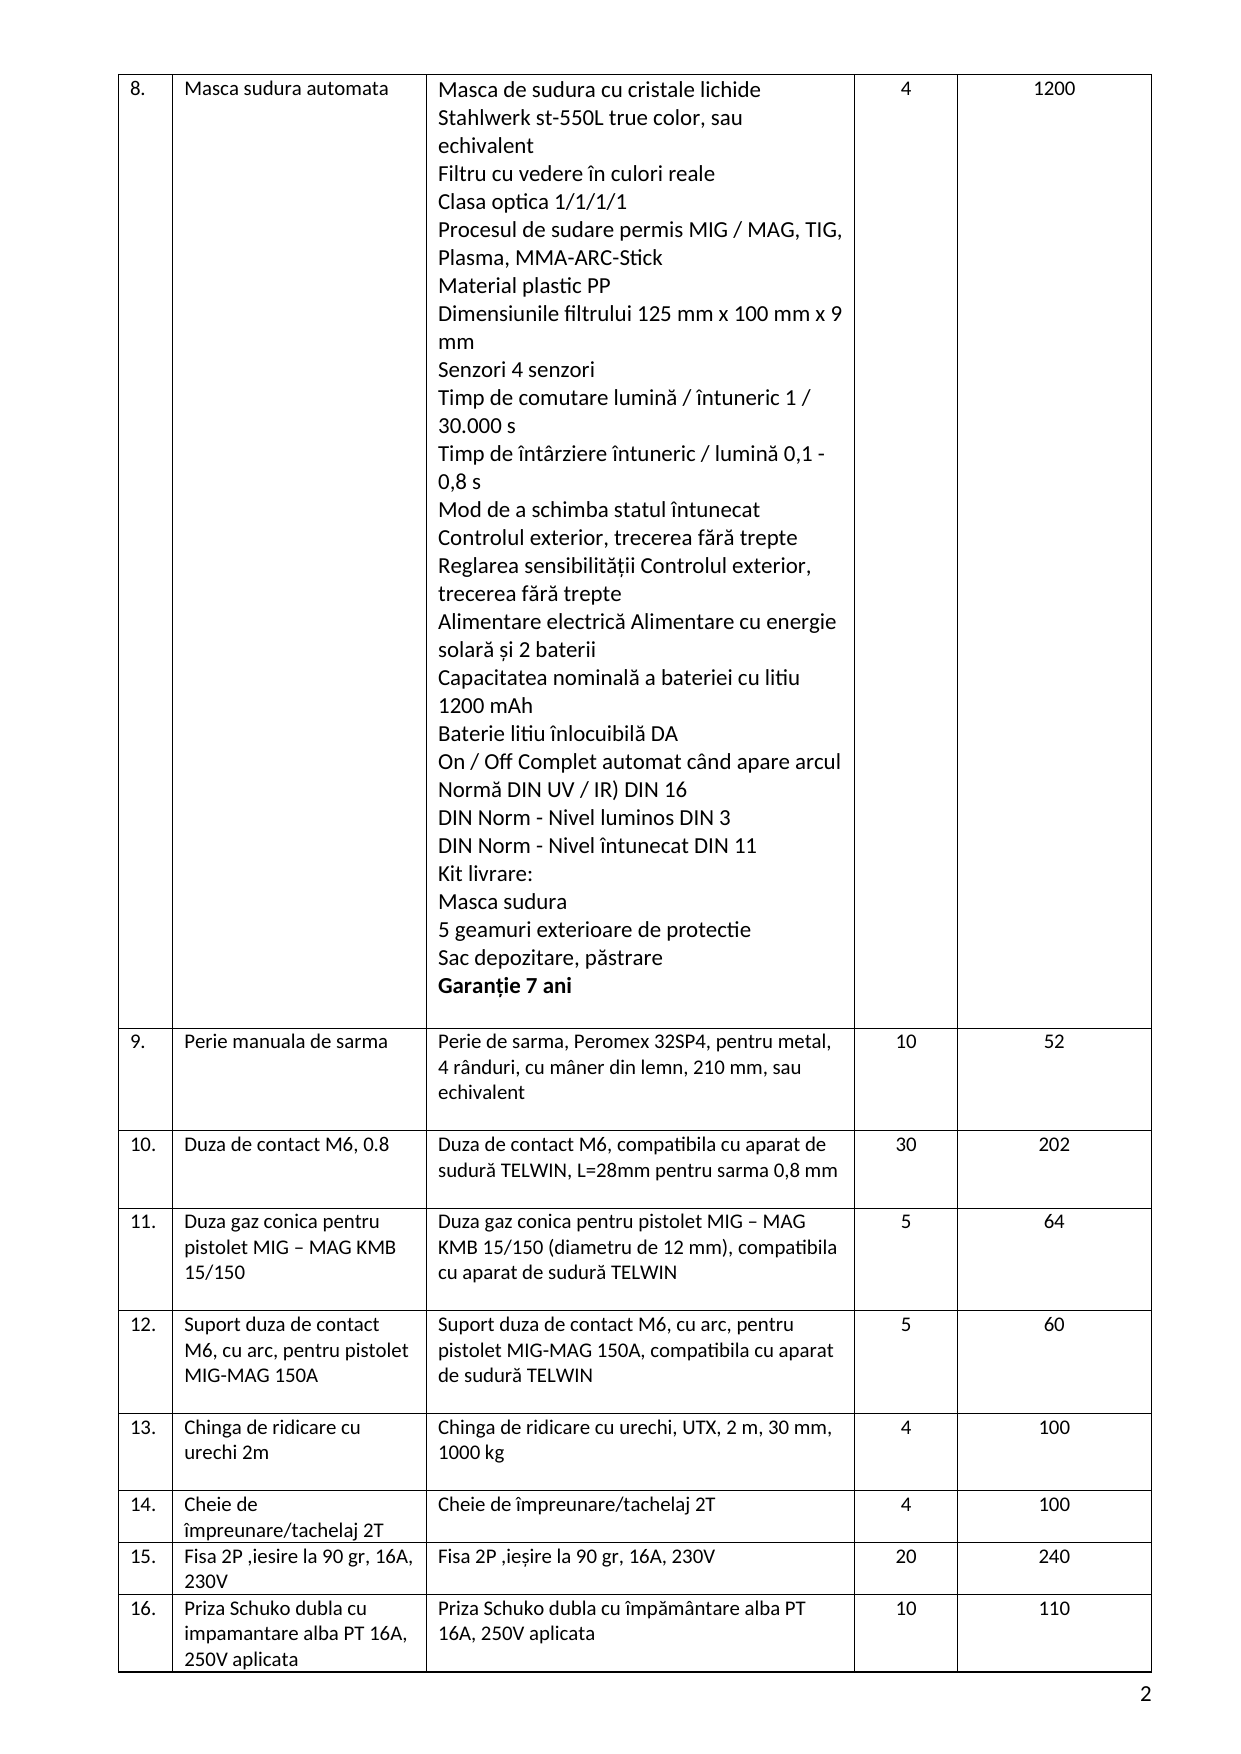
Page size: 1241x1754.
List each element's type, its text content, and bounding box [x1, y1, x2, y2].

table_cell 4 [855, 1491, 957, 1542]
table_cell Fisa 2P ,iesire la 90 gr, 16A, 230V [173, 1543, 426, 1594]
table_cell Chinga de ridicare cu urechi, UTX, 2 m, 30 mm, 1000 kg [427, 1414, 854, 1490]
table_cell [119, 1491, 172, 1542]
table_cell 110 [958, 1595, 1151, 1671]
table_cell Suport duza de contact M6, cu arc, pentru pistolet MIG-MAG 150A [173, 1311, 426, 1413]
table_cell 52 [958, 1029, 1151, 1130]
table_cell [119, 1209, 172, 1310]
table_cell [119, 1131, 172, 1208]
table_cell 20 [855, 1543, 957, 1594]
table_cell [119, 1414, 172, 1490]
table_cell [119, 1311, 172, 1413]
table_cell 240 [958, 1543, 1151, 1594]
table_cell 64 [958, 1209, 1151, 1310]
table_cell Duza gaz conica pentru pistolet MIG – MAG KMB 15/150 [173, 1209, 426, 1310]
table_cell Duza de contact M6, compatibila cu aparat de sudură TELWIN, L=28mm pentru sarma 0,8 mm [427, 1131, 854, 1208]
table_cell [119, 1595, 172, 1671]
table_cell [119, 1029, 172, 1130]
table_cell 10 [855, 1595, 957, 1671]
table_cell 4 [855, 1414, 957, 1490]
table_cell Cheie de împreunare/tachelaj 2T [427, 1491, 854, 1542]
table_cell 100 [958, 1491, 1151, 1542]
table_cell Fisa 2P ,ieșire la 90 gr, 16A, 230V [427, 1543, 854, 1594]
table_cell 10 [855, 1029, 957, 1130]
table_cell 30 [855, 1131, 957, 1208]
table_cell 4 [855, 75, 957, 1028]
table_cell [119, 1543, 172, 1594]
table_cell Suport duza de contact M6, cu arc, pentru pistolet MIG-MAG 150A, compatibila cu aparat de sudură TELWIN [427, 1311, 854, 1413]
table_cell 1200 [958, 75, 1151, 1028]
table_cell Masca de sudura cu cristale lichide Stahlwerk st-550L true color, sau echivalent Filtru cu vedere în culori reale Clasa optica 1/1/1/1 Procesul de sudare permis MIG / MAG, TIG, Plasma, MMA-ARC-Stick Material plastic PP Dimensiunile filtrului 125 mm x 100 mm x 9 mm Senzori 4 senzori Timp de comutare lumină / întuneric 1 / 30.000 s Timp de întârziere întuneric / lumină 0,1 - 0,8 s Mod de a schimba statul întunecat Controlul exterior, trecerea fără trepte Reglarea sensibilității Controlul exterior, trecerea fără trepte Alimentare electrică Alimentare cu energie solară și 2 baterii Capacitatea nominală a bateriei cu litiu 1200 mAh Baterie litiu înlocuibilă DA On / Off Complet automat când apare arcul Normă DIN UV / IR) DIN 16 DIN Norm - Nivel luminos DIN 3 DIN Norm - Nivel întunecat DIN 11 Kit livrare: Masca sudura 5 geamuri exterioare de protectie Sac depozitare, păstrare Garanție 7 ani [427, 75, 854, 1028]
table_cell 60 [958, 1311, 1151, 1413]
table_cell 202 [958, 1131, 1151, 1208]
table_cell Perie de sarma, Peromex 32SP4, pentru metal, 4 rânduri, cu mâner din lemn, 210 mm, sau echivalent [427, 1029, 854, 1130]
table_cell Chinga de ridicare cu urechi 2m [173, 1414, 426, 1490]
table_cell Duza gaz conica pentru pistolet MIG – MAG KMB 15/150 (diametru de 12 mm), compatibila cu aparat de sudură TELWIN [427, 1209, 854, 1310]
table_cell Perie manuala de sarma [173, 1029, 426, 1130]
table_cell Priza Schuko dubla cu împământare alba PT 16A, 250V aplicata [427, 1595, 854, 1671]
table_cell 100 [958, 1414, 1151, 1490]
table_cell [119, 75, 172, 1028]
table_cell 5 [855, 1311, 957, 1413]
table_cell Cheie de împreunare/tachelaj 2T [173, 1491, 426, 1542]
table_cell Masca sudura automata [173, 75, 426, 1028]
table_cell Duza de contact M6, 0.8 [173, 1131, 426, 1208]
table_cell 5 [855, 1209, 957, 1310]
table_cell Priza Schuko dubla cu impamantare alba PT 16A, 250V aplicata [173, 1595, 426, 1671]
